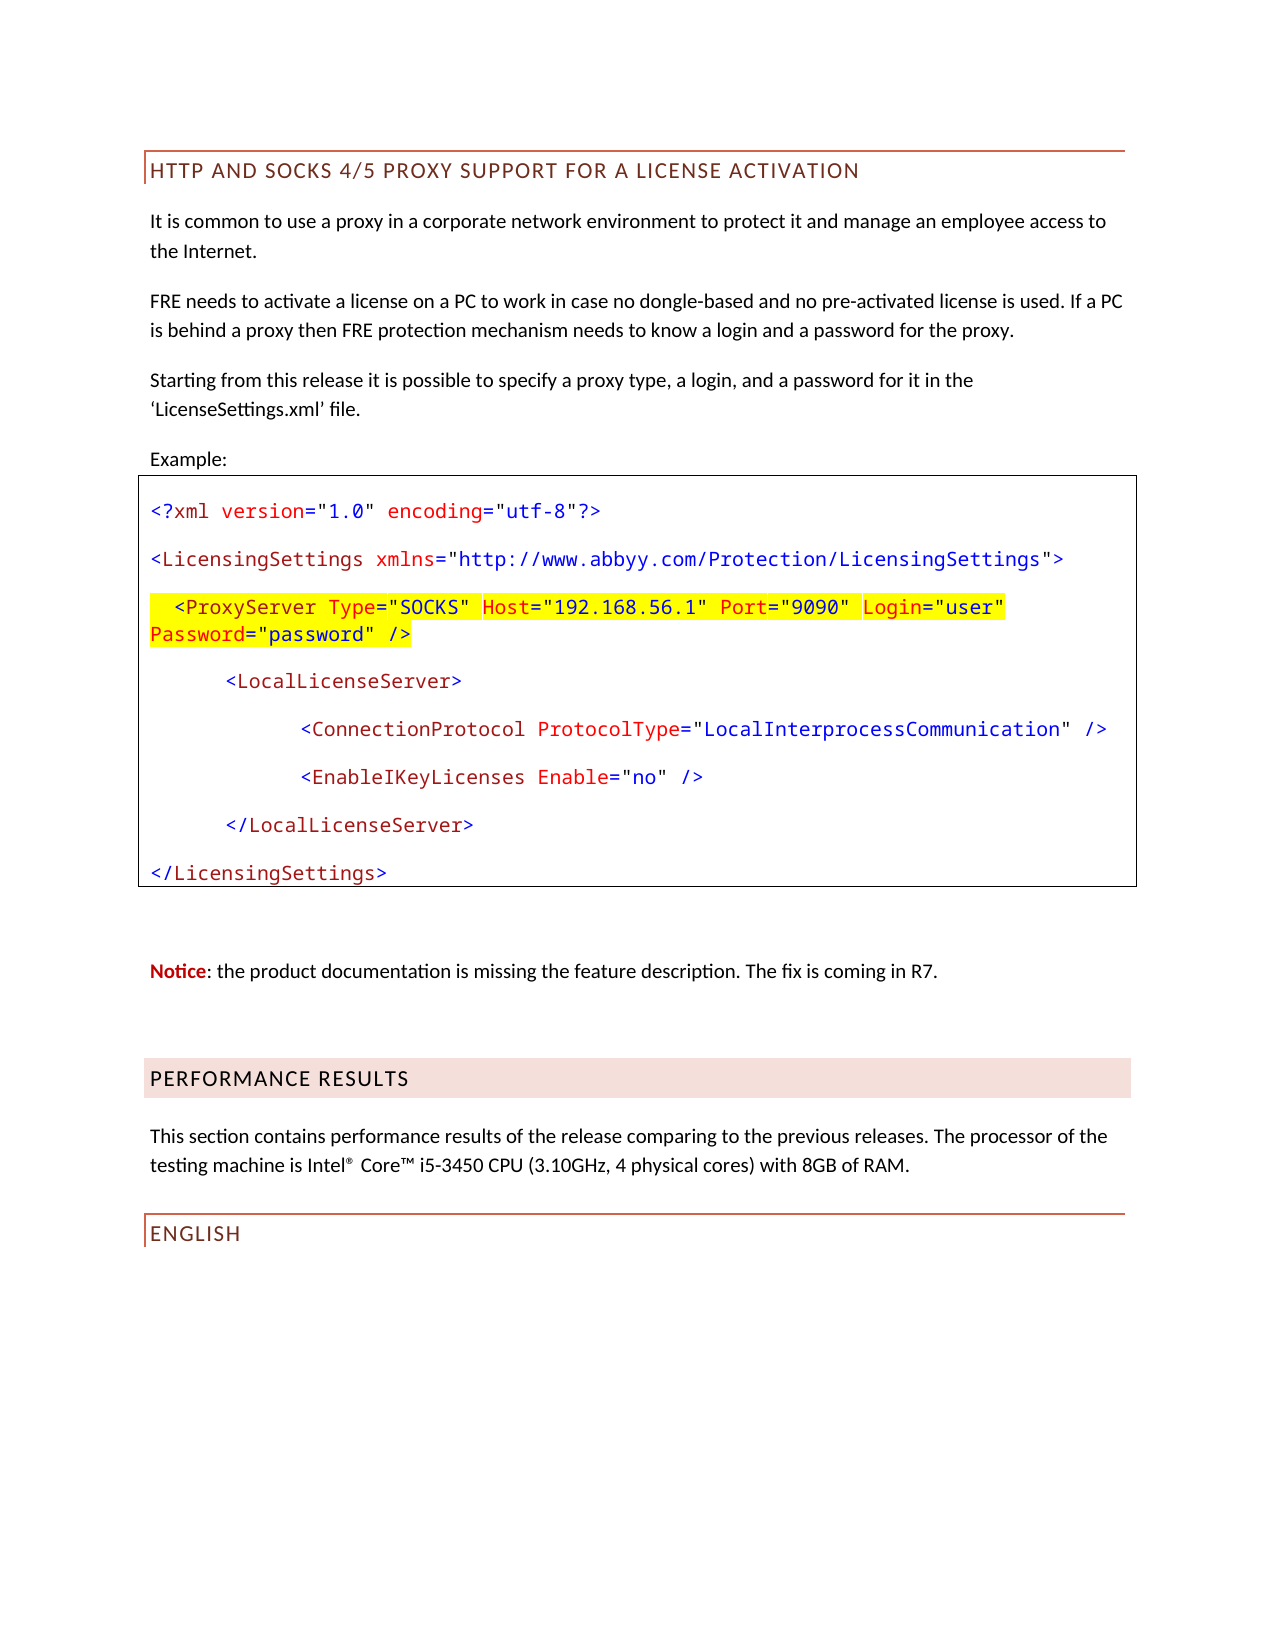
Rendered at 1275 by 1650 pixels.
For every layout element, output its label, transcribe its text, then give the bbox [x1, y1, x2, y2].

subtitle HTTP and SOCKs 4/5 proxy support for a license activation [146, 152, 1125, 184]
text FRE needs to activate a license on a PC to work in case no dongle-based and no pre-activated license is used. If a PC is behind a proxy then FRE protection mechanism needs to know a login and a password for the proxy. [150, 288, 1125, 342]
text Notice: the product documentation is missing the feature description. The fix is coming in R7. [150, 958, 1125, 983]
text Starting from this release it is possible to specify a proxy type, a login, and a password for it in the ‘LicenseSettings.xml’ file. [150, 367, 1125, 422]
text It is common to use a proxy in a corporate network environment to protect it and manage an employee access to the Internet. [150, 209, 1125, 263]
text This section contains performance results of the release comparing to the previous releases. The processor of the testing machine is Intel® Core™ i5-3450 CPU (3.10GHz, 4 physical cores) with 8GB of RAM. [150, 1123, 1125, 1178]
subtitle English [146, 1215, 1125, 1247]
table_header <?xml version="1.0" encoding="utf-8"?> <LicensingSettings xmlns="http://www.abbyy.com/Protection/LicensingSettings"> <ProxyServer Type="SOCKS" Host="192.168.56.1" Port="9090" Login="user" Password="password" /> <LocalLicenseServer> <ConnectionProtocol ProtocolType="LocalInterprocessCommunication" /> <EnableIKeyLicenses Enable="no" /> </LocalLicenseServer> </LicensingSettings> [139, 476, 1136, 886]
text Example: [150, 446, 1125, 472]
subtitle Performance results [150, 1064, 1125, 1092]
